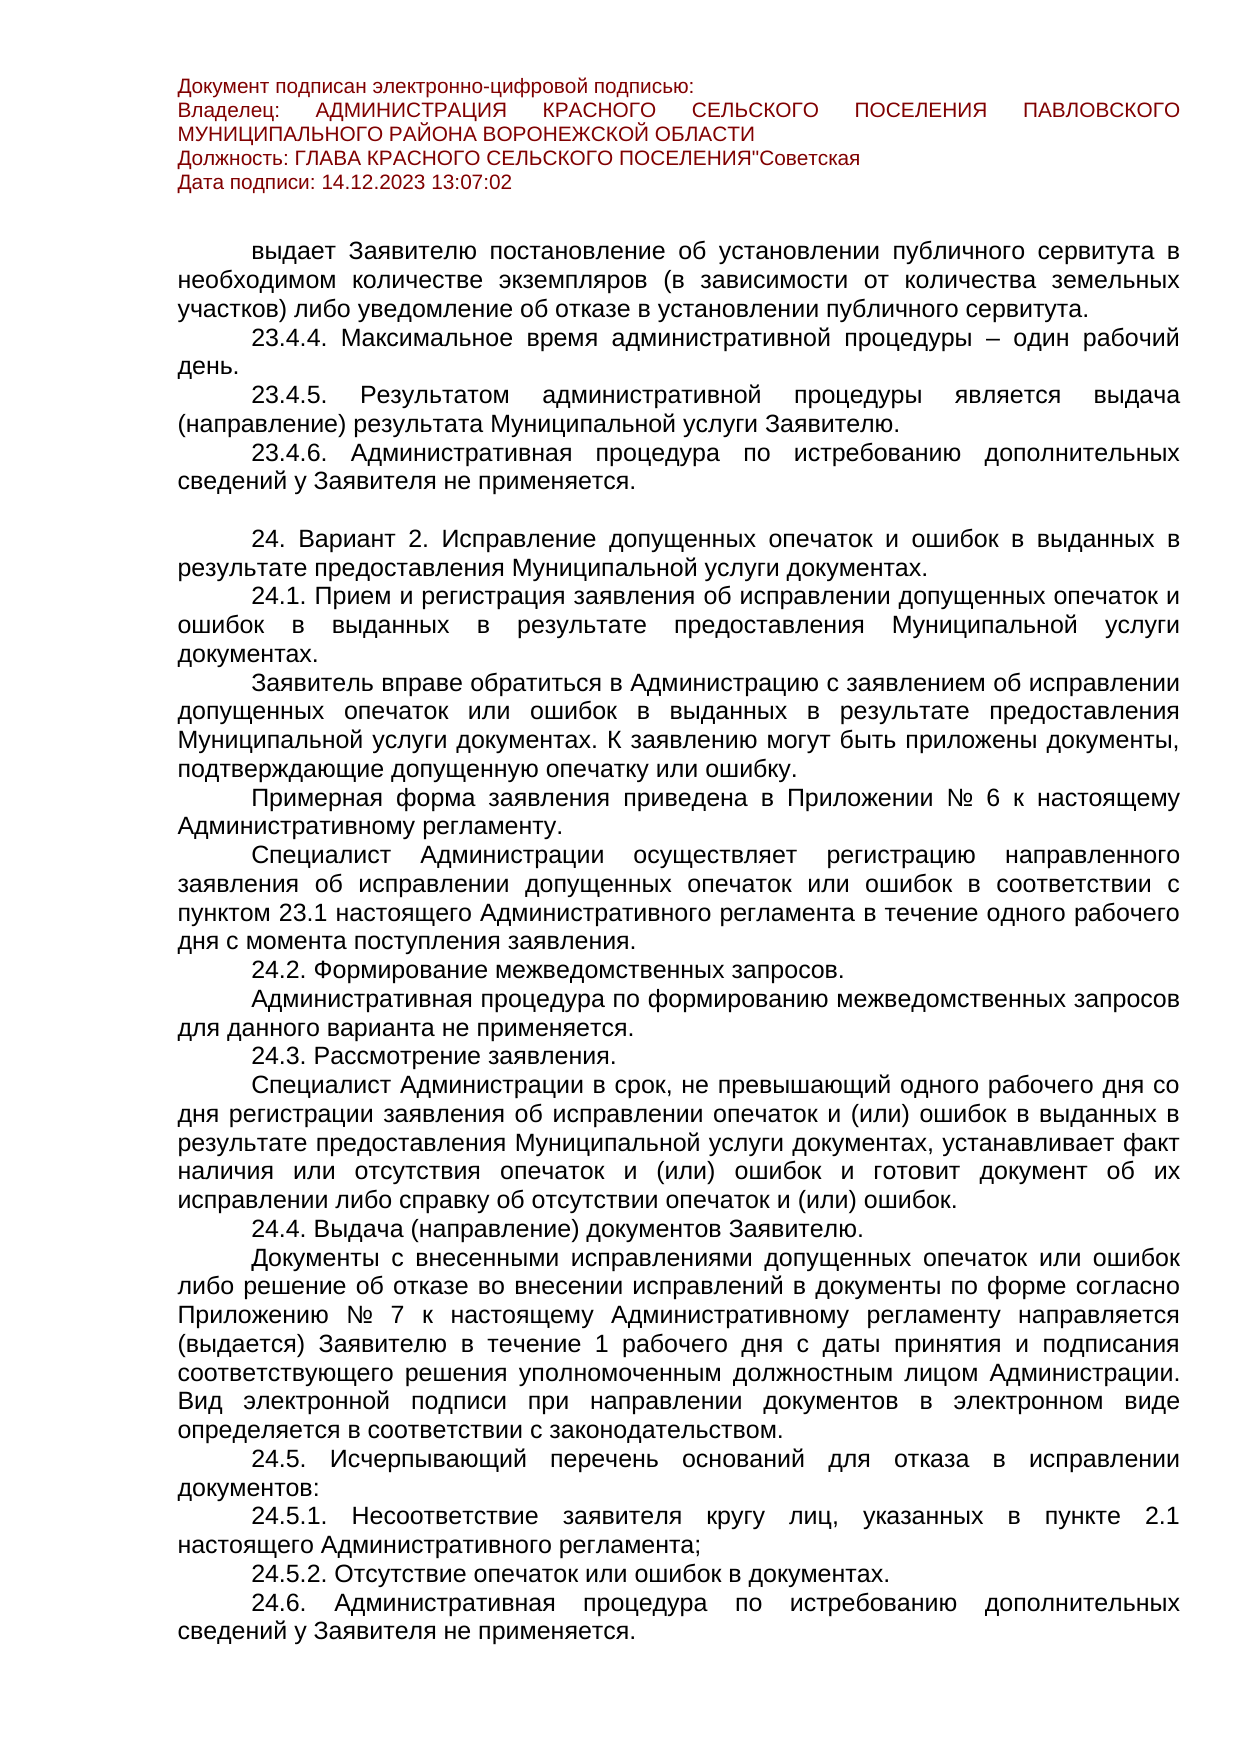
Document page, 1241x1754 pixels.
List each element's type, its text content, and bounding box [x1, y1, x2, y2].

text Примерная форма заявления приведена в Приложении № 6 к настоящему Административному регламенту. [177, 782, 1181, 840]
text Специалист Администрации осуществляет регистрацию направленного заявления об исправлении допущенных опечаток или ошибок в соответствии с пунктом 23.1 настоящего Административного регламента в течение одного рабочего дня с момента поступления заявления. [177, 840, 1181, 955]
text Документы с внесенными исправлениями допущенных опечаток или ошибок либо решение об отказе во внесении исправлений в документы по форме согласно Приложению № 7 к настоящему Административному регламенту направляется (выдается) Заявителю в течение 1 рабочего дня с даты принятия и подписания соответствующего решения уполномоченным должностным лицом Администрации. Вид электронной подписи при направлении документов в электронном виде определяется в соответствии с законодательством. [177, 1242, 1181, 1444]
text 23.4.6. Административная процедура по истребованию дополнительных сведений у Заявителя не применяется. [177, 437, 1181, 495]
text 24.1. Прием и регистрация заявления об исправлении допущенных опечаток и ошибок в выданных в результате предоставления Муниципальной услуги документах. [177, 581, 1181, 667]
text 24. Вариант 2. Исправление допущенных опечаток и ошибок в выданных в результате предоставления Муниципальной услуги документах. [177, 524, 1181, 581]
text 23.4.4. Максимальное время административной процедуры – один рабочий день. [177, 322, 1181, 380]
text 24.6. Административная процедура по истребованию дополнительных сведений у Заявителя не применяется. [177, 1587, 1181, 1645]
text 24.5.1. Несоответствие заявителя кругу лиц, указанных в пункте 2.1 настоящего Административного регламента; [177, 1501, 1181, 1559]
text 23.4.5. Результатом административной процедуры является выдача (направление) результата Муниципальной услуги Заявителю. [177, 380, 1181, 437]
text выдает Заявителю постановление об установлении публичного сервитута в необходимом количестве экземпляров (в зависимости от количества земельных участков) либо уведомление об отказе в установлении публичного сервитута. [177, 236, 1181, 322]
text 24.2. Формирование межведомственных запросов. [177, 955, 1181, 984]
text Заявитель вправе обратиться в Администрацию с заявлением об исправлении допущенных опечаток или ошибок в выданных в результате предоставления Муниципальной услуги документах. К заявлению могут быть приложены документы, подтверждающие допущенную опечатку или ошибку. [177, 667, 1181, 782]
text 24.5.2. Отсутствие опечаток или ошибок в документах. [177, 1559, 1181, 1587]
text 24.5. Исчерпывающий перечень оснований для отказа в исправлении документов: [177, 1444, 1181, 1501]
text 24.3. Рассмотрение заявления. [177, 1041, 1181, 1070]
text Специалист Администрации в срок, не превышающий одного рабочего дня со дня регистрации заявления об исправлении опечаток и (или) ошибок в выданных в результате предоставления Муниципальной услуги документах, устанавливает факт наличия или отсутствия опечаток и (или) ошибок и готовит документ об их исправлении либо справку об отсутствии опечаток и (или) ошибок. [177, 1070, 1181, 1214]
text Административная процедура по формированию межведомственных запросов для данного варианта не применяется. [177, 984, 1181, 1041]
text 24.4. Выдача (направление) документов Заявителю. [177, 1214, 1181, 1242]
